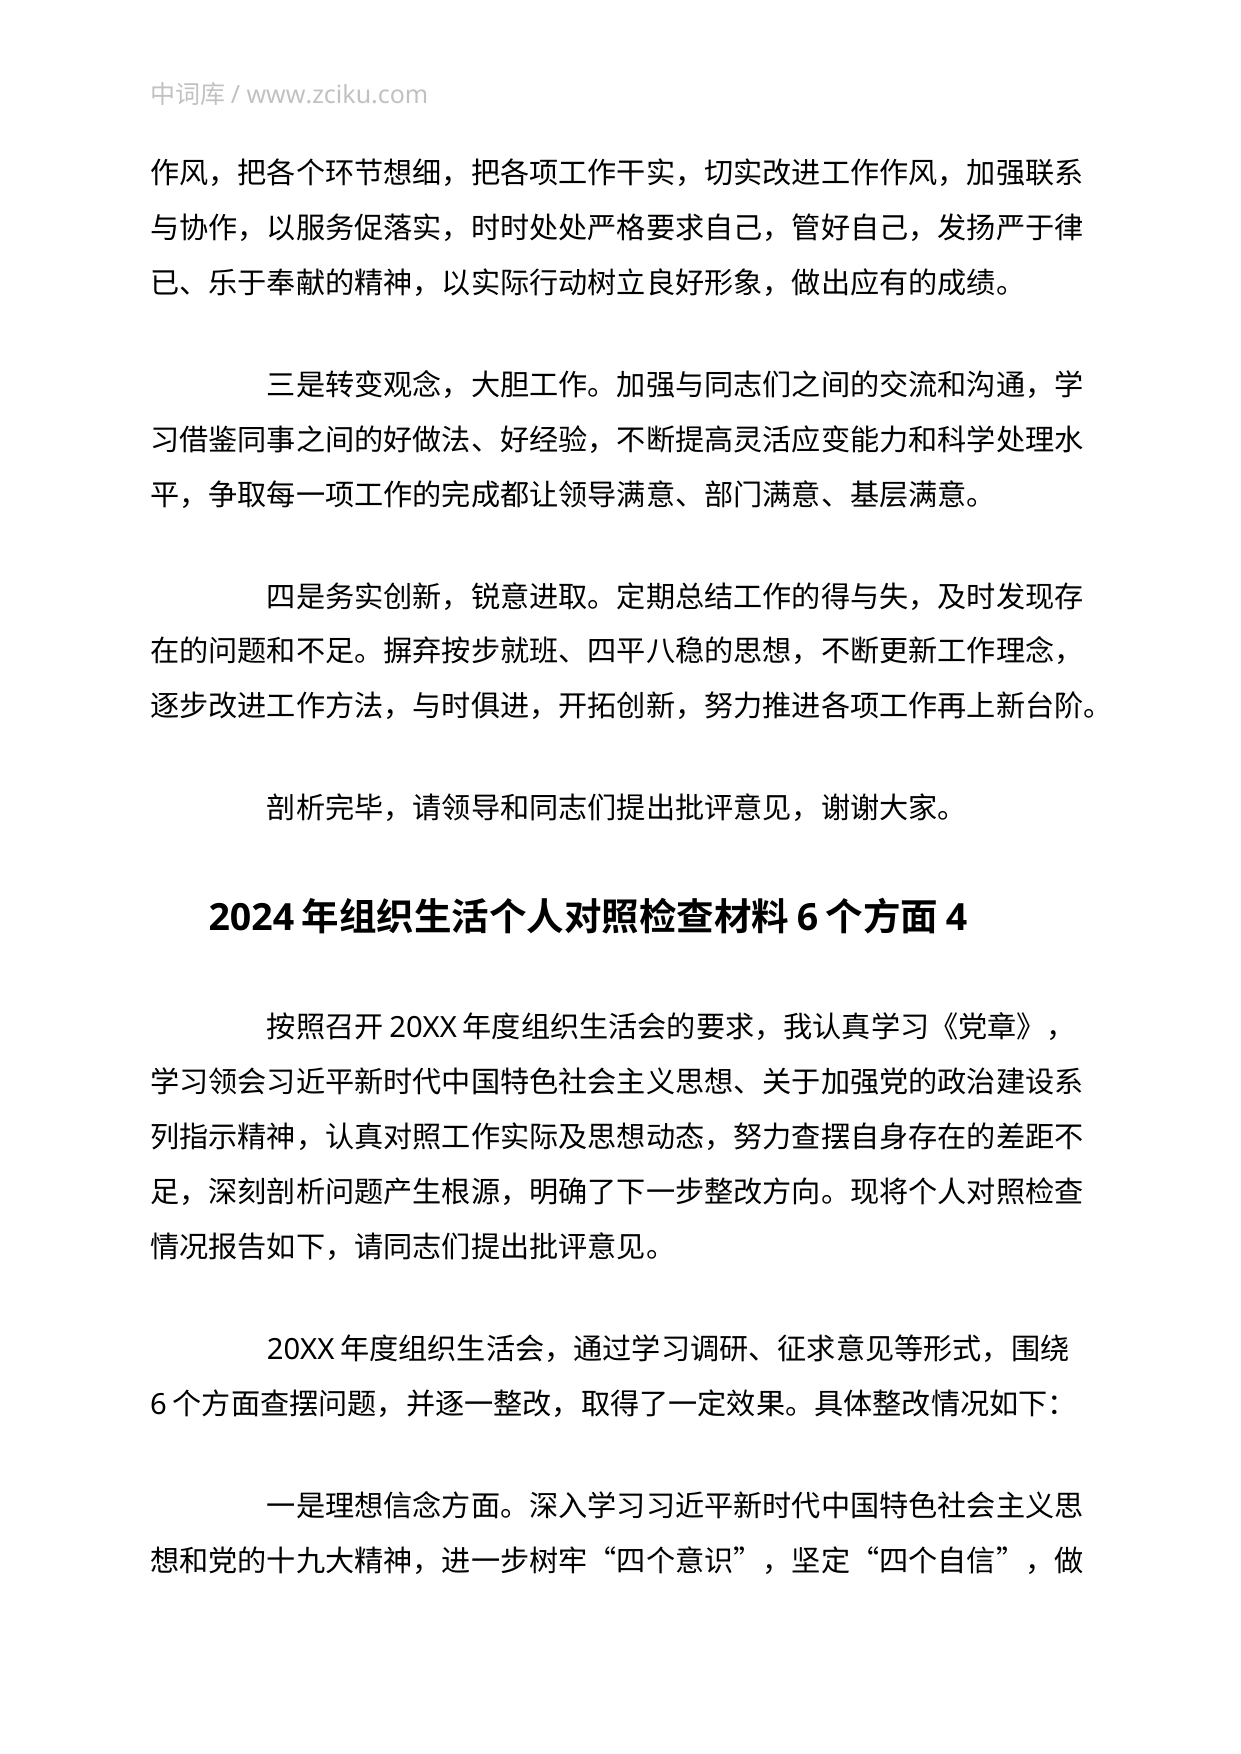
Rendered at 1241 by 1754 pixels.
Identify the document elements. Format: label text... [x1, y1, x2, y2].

text 三是转变观念，大胆工作。加强与同志们之间的交流和沟通，学习借鉴同事之间的好做法、好经验，不断提高灵活应变能力和科学处理水平，争取每一项工作的完成都让领导满意、部门满意、基层满意。 [150, 362, 1090, 514]
text 剖析完毕，请领导和同志们提出批评意见，谢谢大家。 [150, 785, 1090, 827]
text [150, 150, 1090, 302]
text 四是务实创新，锐意进取。定期总结工作的得与失，及时发现存在的问题和不足。摒弃按步就班、四平八稳的思想，不断更新工作理念，逐步改进工作方法，与时俱进，开拓创新，努力推进各项工作再上新台阶。 [150, 573, 1090, 725]
text 2024年组织生活个人对照检查材料6个方面4 [150, 886, 1090, 941]
text 20XX年度组织生活会，通过学习调研、征求意见等形式，围绕6个方面查摆问题，并逐一整改，取得了一定效果。具体整改情况如下： [150, 1326, 1090, 1423]
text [150, 1482, 1090, 1580]
text 按照召开20XX年度组织生活会的要求，我认真学习《党章》，学习领会习近平新时代中国特色社会主义思想、关于加强党的政治建设系列指示精神，认真对照工作实际及思想动态，努力查摆自身存在的差距不足，深刻剖析问题产生根源，明确了下一步整改方向。现将个人对照检查情况报告如下，请同志们提出批评意见。 [150, 1004, 1090, 1266]
